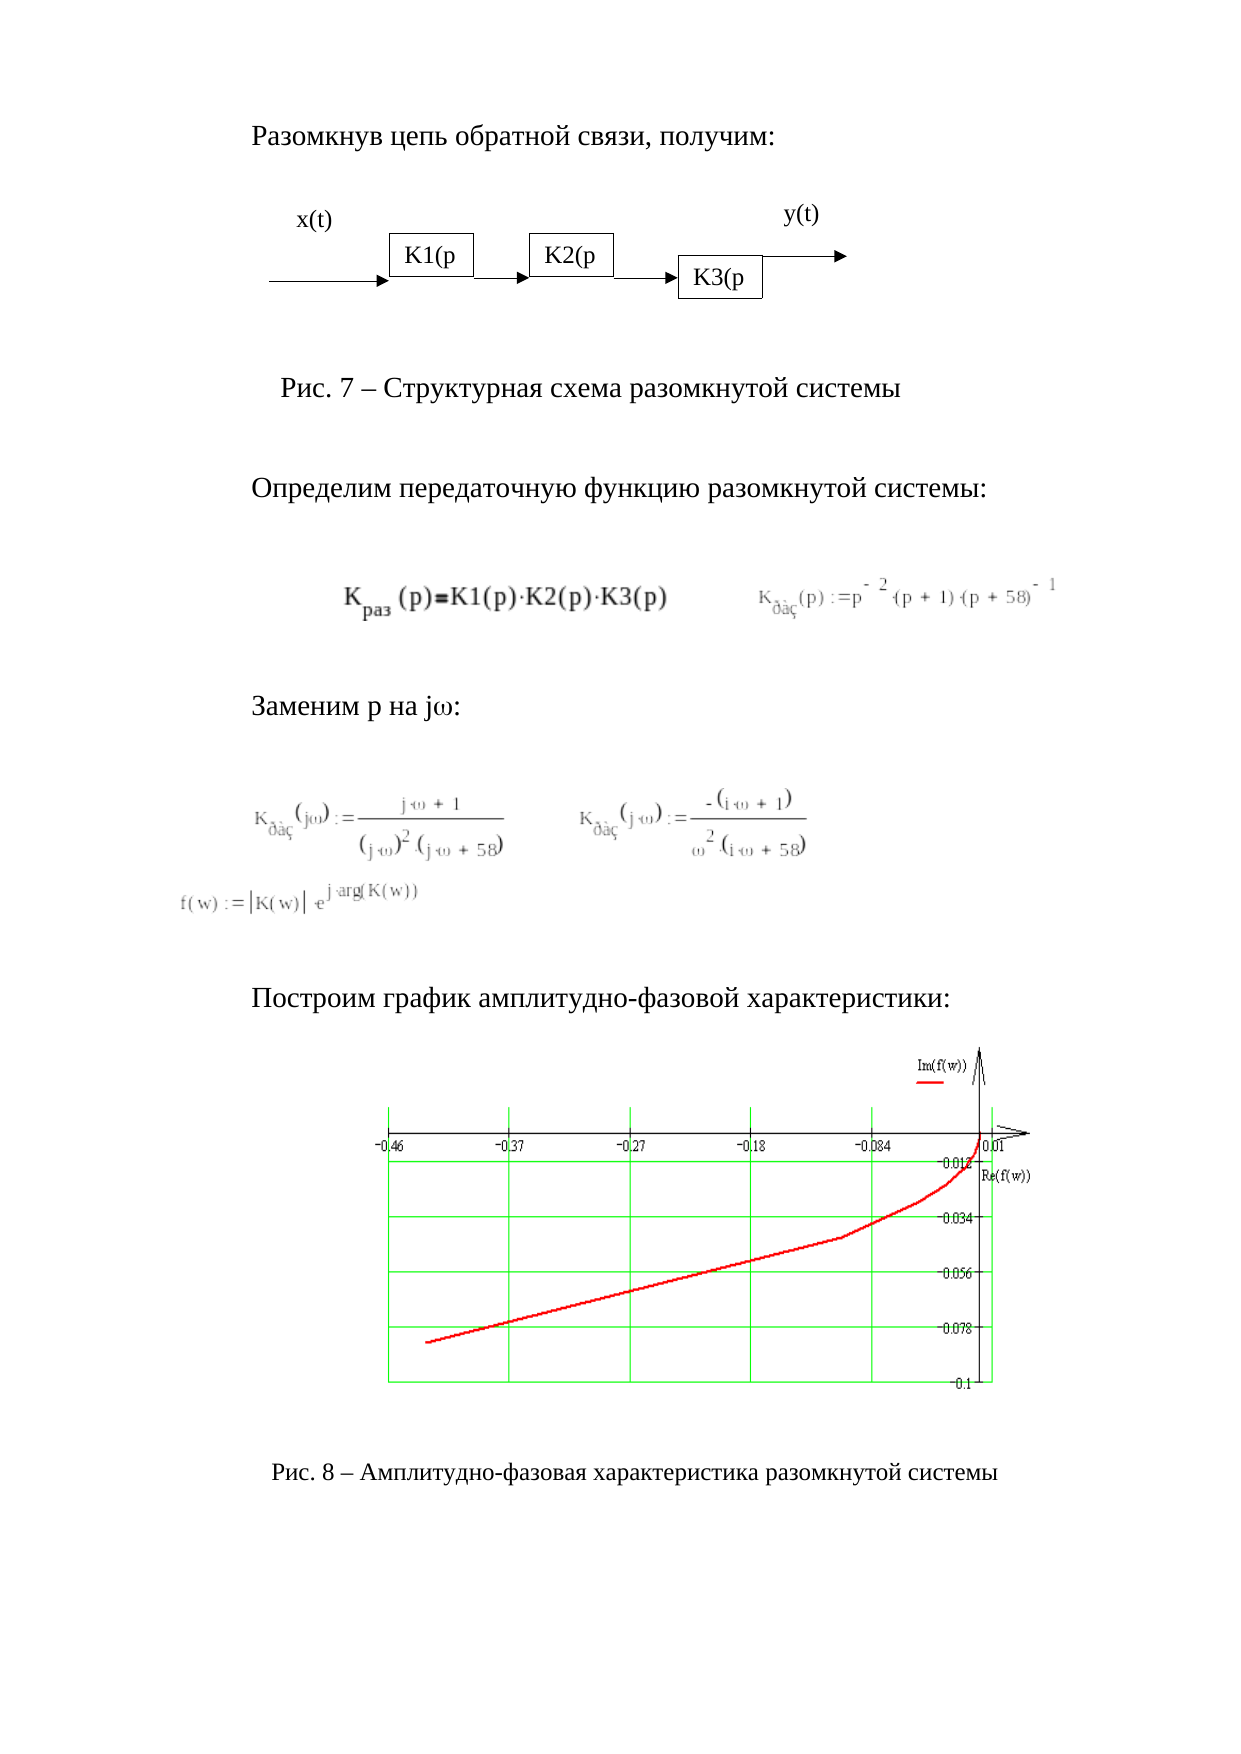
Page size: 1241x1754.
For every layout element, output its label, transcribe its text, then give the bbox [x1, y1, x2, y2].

text Построим график амплитудно-фазовой характеристики: [177, 980, 1152, 1014]
picture [371, 1030, 1031, 1400]
text Определим передаточную функцию разомкнутой системы: [177, 470, 1152, 504]
text Заменим p на j: [177, 688, 1152, 722]
text Разомкнув цепь обратной связи, получим: [177, 118, 1152, 152]
text Рис. 7 – Структурная схема разомкнутой системы [177, 370, 1152, 403]
